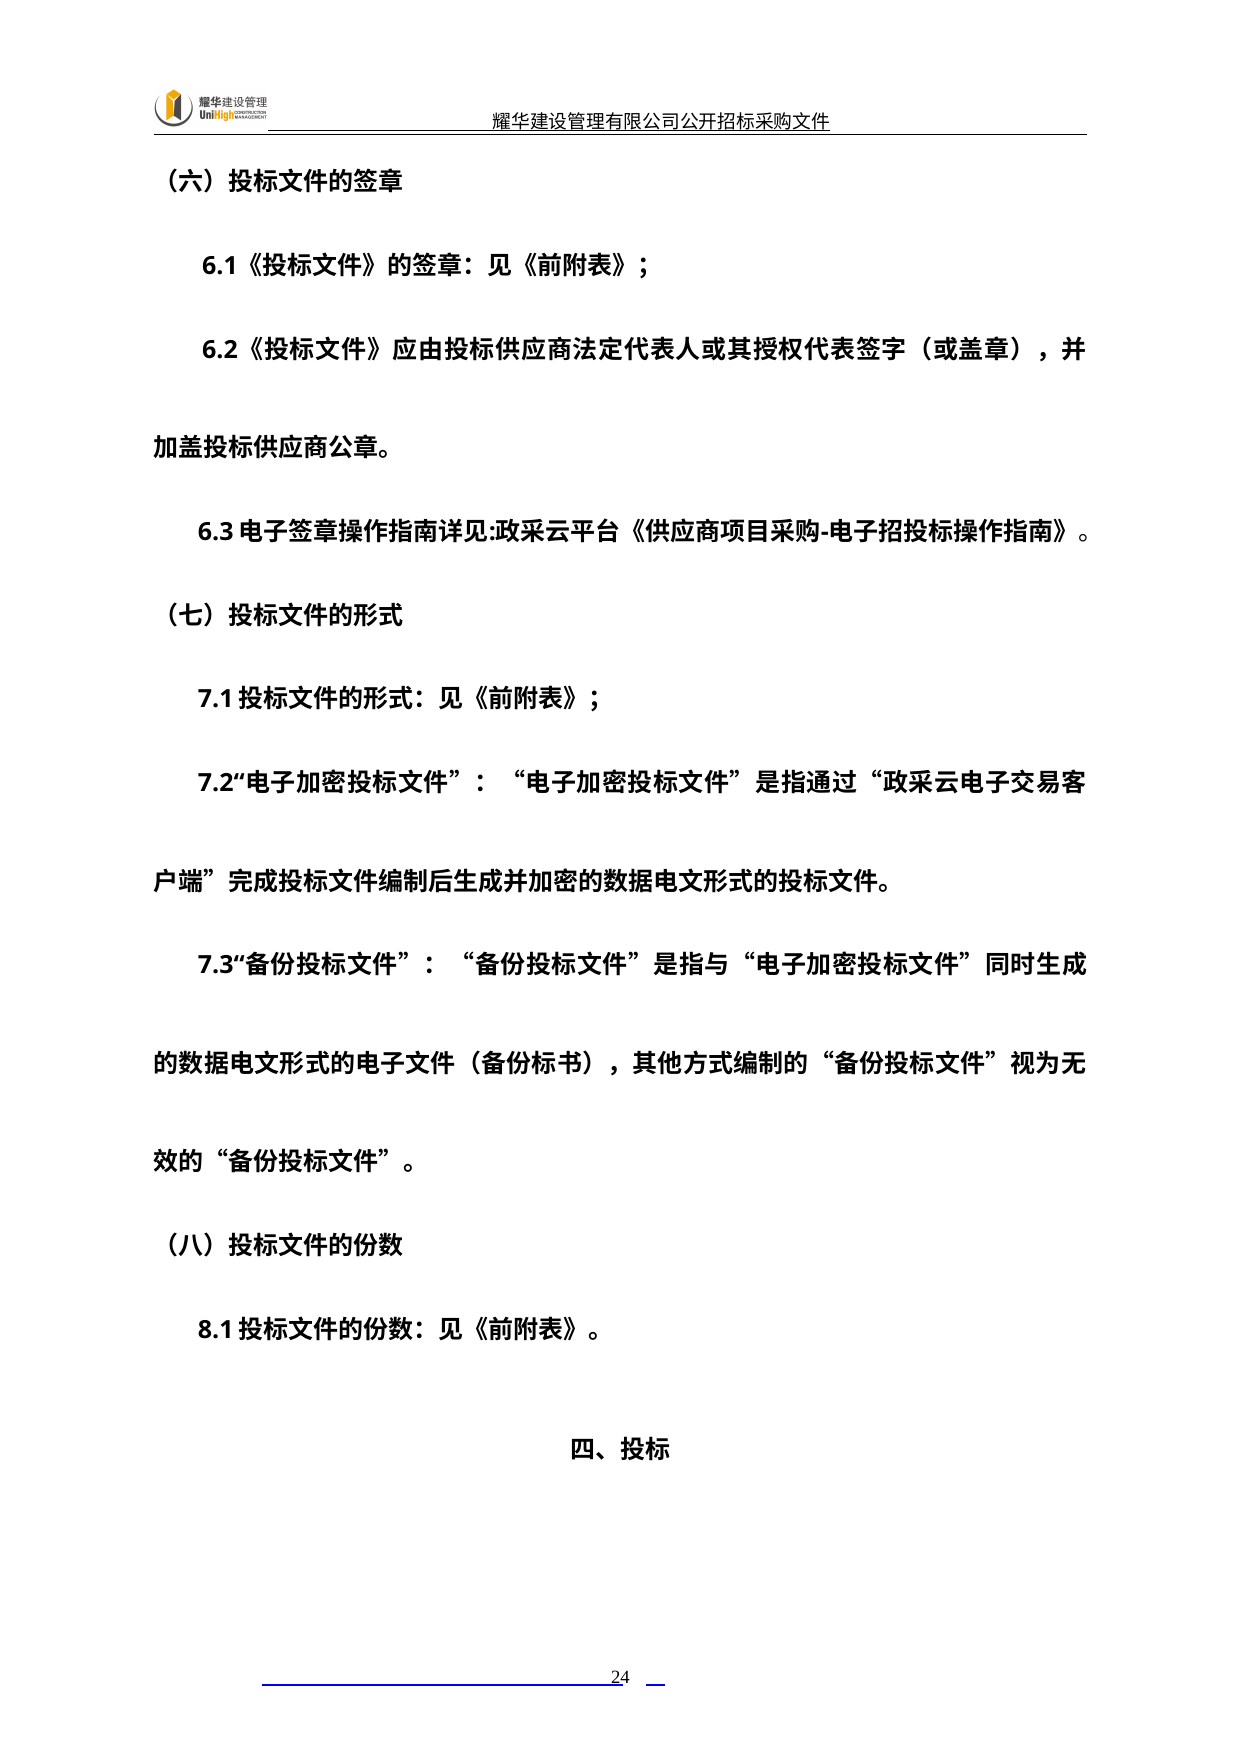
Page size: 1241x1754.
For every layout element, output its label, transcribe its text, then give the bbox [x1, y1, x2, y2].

text 6.3电子签章操作指南详见:政采云平台《供应商项目采购-电子招投标操作指南》。 [153, 497, 1087, 562]
text 8.1投标文件的份数：见《前附表》。 [153, 1294, 1087, 1360]
text 7.3“备份投标文件”：“备份投标文件”是指与“电子加密投标文件”同时生成的数据电文形式的电子文件（备份标书），其他方式编制的“备份投标文件”视为无效的“备份投标文件”。 [153, 930, 1087, 1193]
text 四、投标 [153, 1429, 1087, 1466]
text 6.2《投标文件》应由投标供应商法定代表人或其授权代表签字（或盖章），并加盖投标供应商公章。 [153, 314, 1087, 479]
subtitle （七）投标文件的形式 [153, 581, 1087, 646]
subtitle （六）投标文件的签章 [153, 147, 1087, 213]
picture [153, 88, 268, 129]
text 7.1投标文件的形式：见《前附表》； [153, 664, 1087, 730]
text 7.2“电子加密投标文件”：“电子加密投标文件”是指通过“政采云电子交易客户端”完成投标文件编制后生成并加密的数据电文形式的投标文件。 [153, 748, 1087, 912]
subtitle （八）投标文件的份数 [153, 1211, 1087, 1276]
text 6.1《投标文件》的签章：见《前附表》； [153, 231, 1087, 296]
